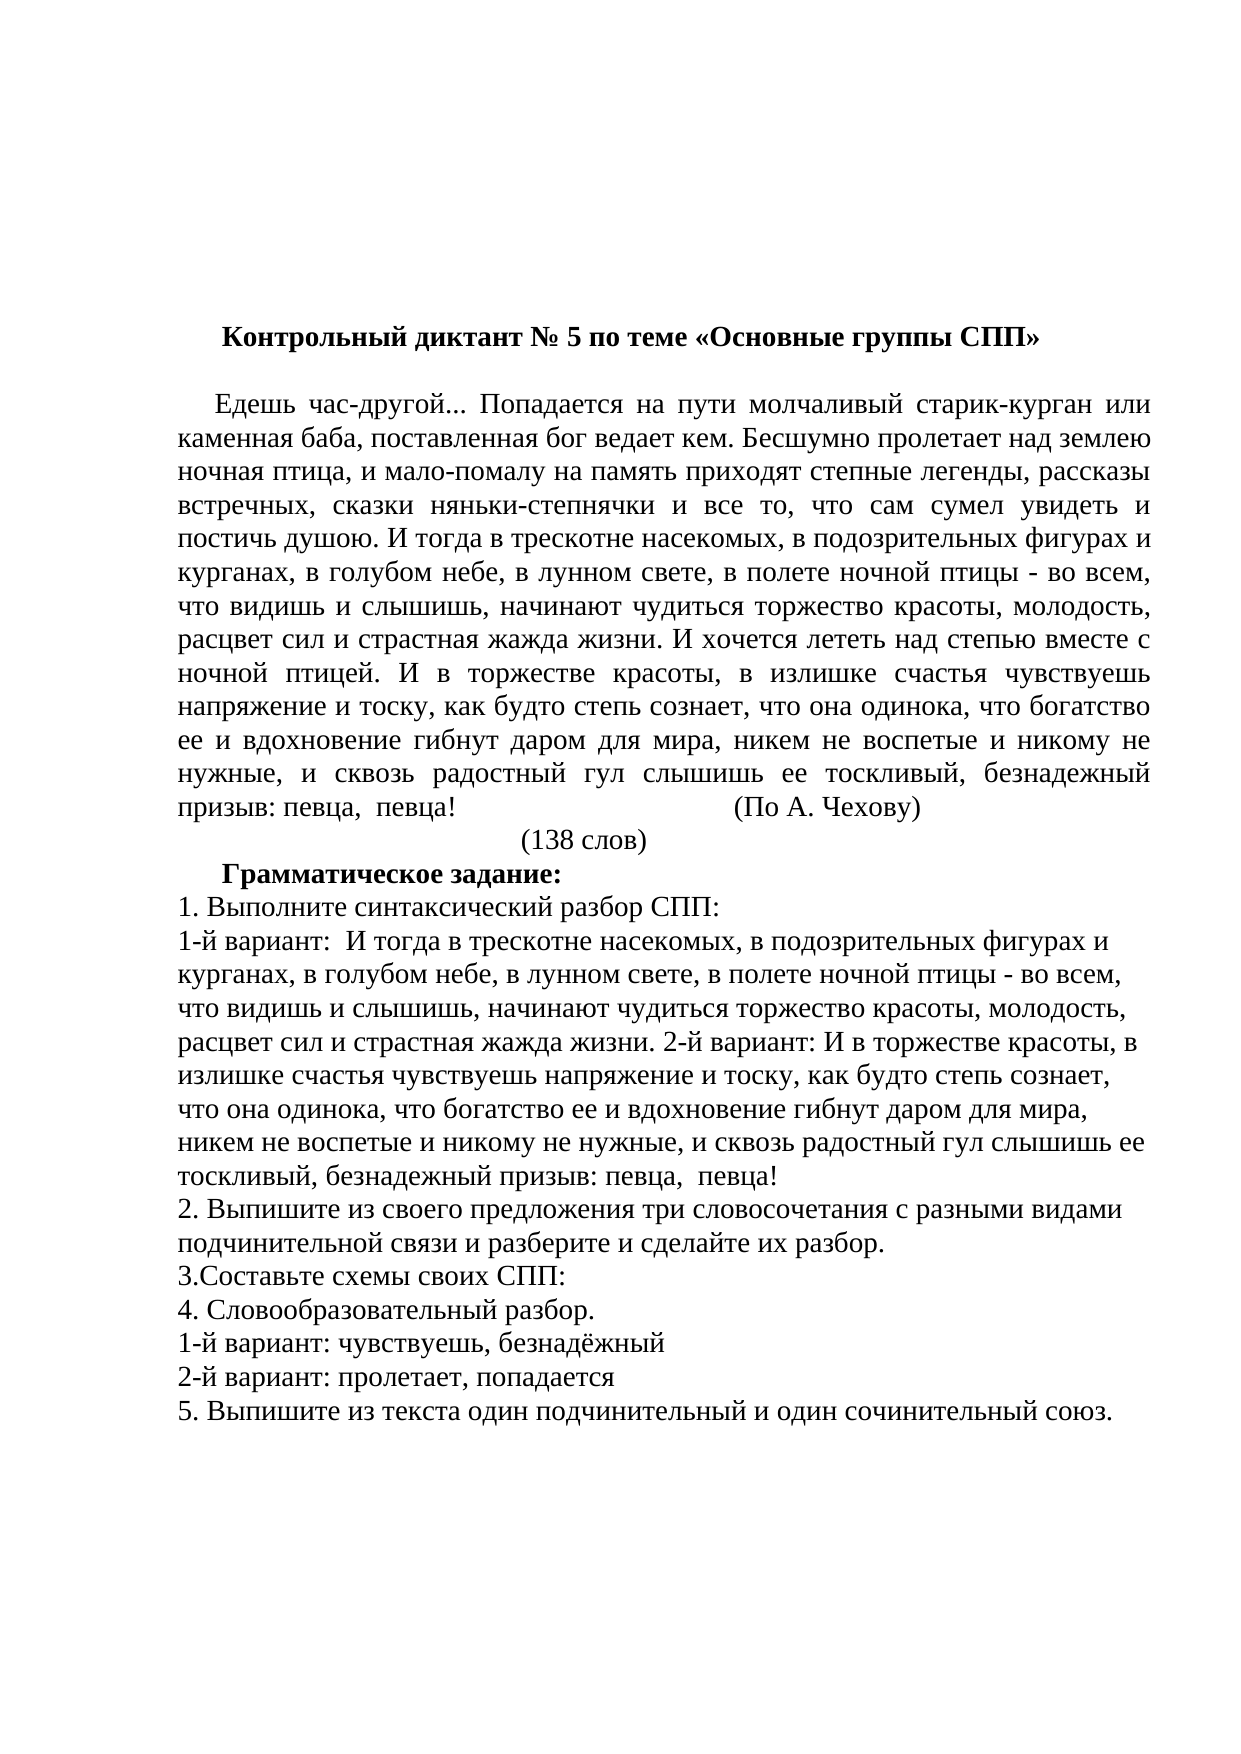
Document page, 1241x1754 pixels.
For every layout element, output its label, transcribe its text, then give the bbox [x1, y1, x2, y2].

text Грамматическое задание: [177, 856, 1152, 889]
text 5. Выпишите из текста один подчинительный и один сочинительный союз. [177, 1393, 1152, 1426]
text 2. Выпишите из своего предложения три словосочетания с разными видами подчинительной связи и разберите и сделайте их разбор. [177, 1191, 1152, 1258]
text Едешь час-другой... Попадается на пути молчаливый старик-курган или каменная баба, поставленная бог ведает кем. Бесшумно пролетает над землею ночная птица, и мало-помалу на память приходят степные легенды, рассказы встречных, сказки няньки-степнячки и все то, что сам сумел увидеть и постичь душою. И тогда в трескотне насекомых, в подозрительных фигурах и курганах, в голубом небе, в лунном свете, в полете ночной птицы - во всем, что видишь и слышишь, начинают чудиться торжество красоты, молодость, расцвет сил и страстная жажда жизни. И хочется лететь над степью вместе с ночной птицей. И в торжестве красоты, в излишке счастья чувствуешь напряжение и тоску, как будто степь сознает, что она одинока, что богатство ее и вдохновение гибнут даром для мира, никем не воспетые и никому не нужные, и сквозь радостный гул слышишь ее тоскливый, безнадежный призыв: певца, певца! (По А. Чехову) [177, 386, 1152, 822]
text 3.Составьте схемы своих СПП: [177, 1258, 1152, 1292]
text 1-й вариант: чувствуешь, безнадёжный [177, 1326, 1152, 1359]
text 2-й вариант: пролетает, попадается [177, 1359, 1152, 1393]
text 1. Выполните синтаксический разбор СПП: [177, 889, 1152, 923]
text Контрольный диктант № 5 по теме «Основные группы СПП» [177, 319, 1152, 353]
text (138 слов) [177, 822, 1152, 856]
text 1-й вариант: И тогда в трескотне насекомых, в подозрительных фигурах и курганах, в голубом небе, в лунном свете, в полете ночной птицы - во всем, что видишь и слышишь, начинают чудиться торжество красоты, молодость, расцвет сил и страстная жажда жизни. 2-й вариант: И в торжестве красоты, в излишке счастья чувствуешь напряжение и тоску, как будто степь сознает, что она одинока, что богатство ее и вдохновение гибнут даром для мира, никем не воспетые и никому не нужные, и сквозь радостный гул слышишь ее тоскливый, безнадежный призыв: певца, певца! [177, 923, 1152, 1191]
text 4. Словообразовательный разбор. [177, 1292, 1152, 1326]
